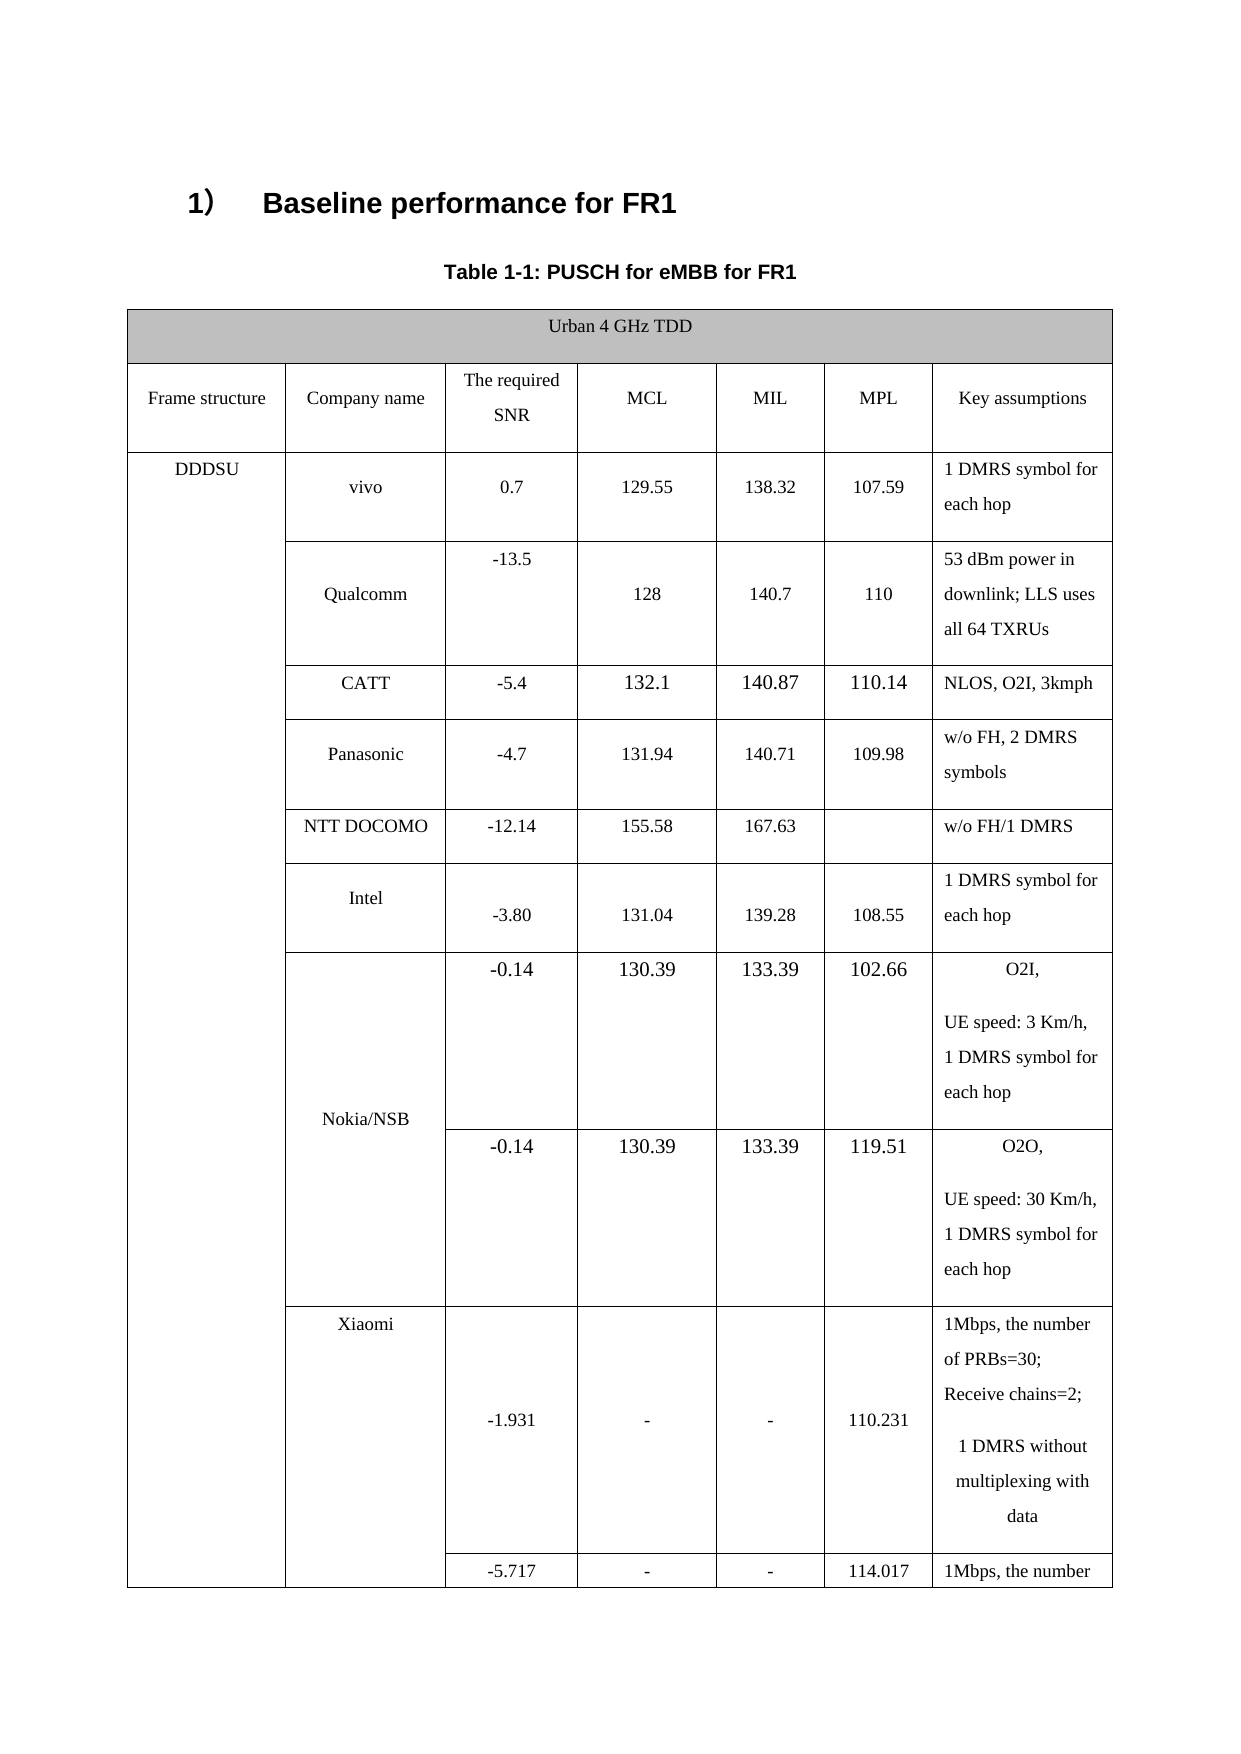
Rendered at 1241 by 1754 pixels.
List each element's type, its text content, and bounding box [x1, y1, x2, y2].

table_cell 131.04 [578, 864, 716, 952]
table_cell Company name [286, 364, 445, 452]
table_cell Xiaomi [286, 1307, 445, 1587]
table_cell NLOS, O2I, 3kmph [933, 666, 1112, 719]
table_header Urban 4 GHz TDD [128, 310, 1112, 363]
table_cell Qualcomm [286, 542, 445, 665]
table_cell Nokia/NSB [286, 953, 445, 1306]
table_cell 1Mbps, the number of PRBs=30; Receive chains=2; 1 DMRS without multiplexing with data [933, 1307, 1112, 1553]
table_cell - [717, 1554, 824, 1587]
table_cell Key assumptions [933, 364, 1112, 452]
table_cell w/o FH, 2 DMRS symbols [933, 720, 1112, 808]
table_cell CATT [286, 666, 445, 719]
table_cell 0.7 [446, 453, 577, 541]
table_cell vivo [286, 453, 445, 541]
table_cell 140.7 [717, 542, 824, 665]
table_cell NTT DOCOMO [286, 810, 445, 863]
table_cell 133.39 [717, 1130, 824, 1306]
table_cell 53 dBm power in downlink; LLS uses all 64 TXRUs [933, 542, 1112, 665]
table_cell - [578, 1307, 716, 1553]
table_cell MCL [578, 364, 716, 452]
table_cell 102.66 [825, 953, 932, 1129]
text Table 1-1: PUSCH for eMBB for FR1 [187, 255, 1053, 288]
table_cell 132.1 [578, 666, 716, 719]
table_cell 130.39 [578, 953, 716, 1129]
table_cell 110.231 [825, 1307, 932, 1553]
table_cell 138.32 [717, 453, 824, 541]
table_cell 140.71 [717, 720, 824, 808]
table_cell MIL [717, 364, 824, 452]
table_cell -0.14 [446, 1130, 577, 1306]
table_cell Panasonic [286, 720, 445, 808]
list Baseline performance for FR1 [187, 168, 1053, 233]
table_cell 155.58 [578, 810, 716, 863]
table_cell 107.59 [825, 453, 932, 541]
table_cell 108.55 [825, 864, 932, 952]
table_cell 133.39 [717, 953, 824, 1129]
table_cell 1 DMRS symbol for each hop [933, 864, 1112, 952]
table_cell - [578, 1554, 716, 1587]
table_cell 119.51 [825, 1130, 932, 1306]
table_cell -3.80 [446, 864, 577, 952]
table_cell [933, 1554, 1112, 1587]
table_cell -5.4 [446, 666, 577, 719]
table_cell 139.28 [717, 864, 824, 952]
table_cell -1.931 [446, 1307, 577, 1553]
table_cell -0.14 [446, 953, 577, 1129]
table_cell -4.7 [446, 720, 577, 808]
table_cell 110.14 [825, 666, 932, 719]
table_cell Intel [286, 864, 445, 952]
table_cell MPL [825, 364, 932, 452]
table_cell -5.717 [446, 1554, 577, 1587]
table_cell O2O, UE speed: 30 Km/h, 1 DMRS symbol for each hop [933, 1130, 1112, 1306]
table_cell 167.63 [717, 810, 824, 863]
table_cell The required SNR [446, 364, 577, 452]
table_cell 130.39 [578, 1130, 716, 1306]
table_cell 109.98 [825, 720, 932, 808]
table_cell 131.94 [578, 720, 716, 808]
table_cell 1 DMRS symbol for each hop [933, 453, 1112, 541]
table_cell 140.87 [717, 666, 824, 719]
table_cell 128 [578, 542, 716, 665]
table_cell - [717, 1307, 824, 1553]
table_cell w/o FH/1 DMRS [933, 810, 1112, 863]
table_cell Frame structure [128, 364, 285, 452]
table_cell 114.017 [825, 1554, 932, 1587]
table_cell 110 [825, 542, 932, 665]
table_cell DDDSU [128, 453, 285, 1587]
table_cell [825, 810, 932, 863]
table_cell -13.5 [446, 542, 577, 665]
table_cell O2I, UE speed: 3 Km/h, 1 DMRS symbol for each hop [933, 953, 1112, 1129]
table_cell -12.14 [446, 810, 577, 863]
table_cell 129.55 [578, 453, 716, 541]
